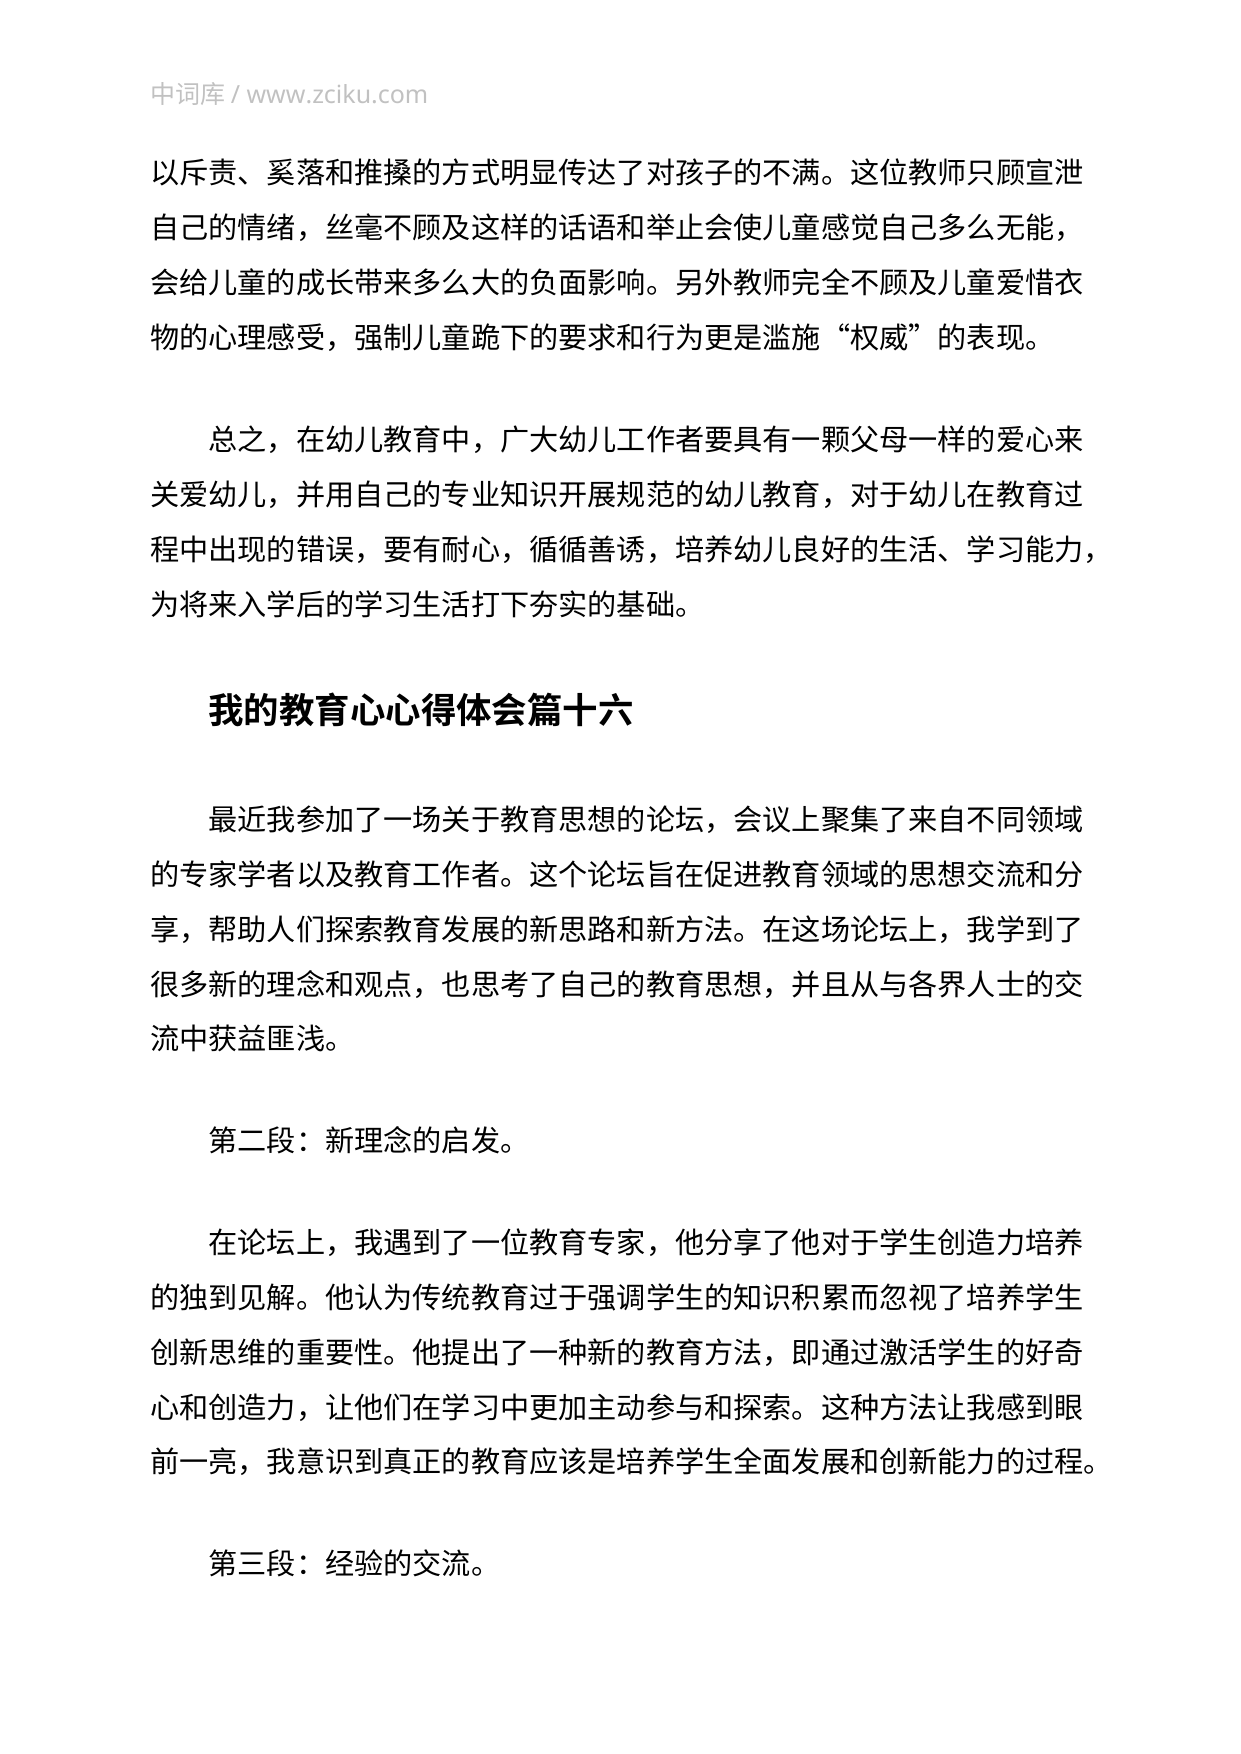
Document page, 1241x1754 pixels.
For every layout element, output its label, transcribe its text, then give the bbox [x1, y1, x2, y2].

text 第三段：经验的交流。 [150, 1541, 1090, 1583]
text 我的教育心心得体会篇十六 [150, 683, 1090, 734]
text 在论坛上，我遇到了一位教育专家，他分享了他对于学生创造力培养的独到见解。他认为传统教育过于强调学生的知识积累而忽视了培养学生创新思维的重要性。他提出了一种新的教育方法，即通过激活学生的好奇心和创造力，让他们在学习中更加主动参与和探索。这种方法让我感到眼前一亮，我意识到真正的教育应该是培养学生全面发展和创新能力的过程。 [150, 1219, 1090, 1481]
text 最近我参加了一场关于教育思想的论坛，会议上聚集了来自不同领域的专家学者以及教育工作者。这个论坛旨在促进教育领域的思想交流和分享，帮助人们探索教育发展的新思路和新方法。在这场论坛上，我学到了很多新的理念和观点，也思考了自己的教育思想，并且从与各界人士的交流中获益匪浅。 [150, 796, 1090, 1058]
text 总之，在幼儿教育中，广大幼儿工作者要具有一颗父母一样的爱心来关爱幼儿，并用自己的专业知识开展规范的幼儿教育，对于幼儿在教育过程中出现的错误，要有耐心，循循善诱，培养幼儿良好的生活、学习能力，为将来入学后的学习生活打下夯实的基础。 [150, 416, 1090, 623]
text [150, 150, 1090, 357]
text 第二段：新理念的启发。 [150, 1118, 1090, 1160]
